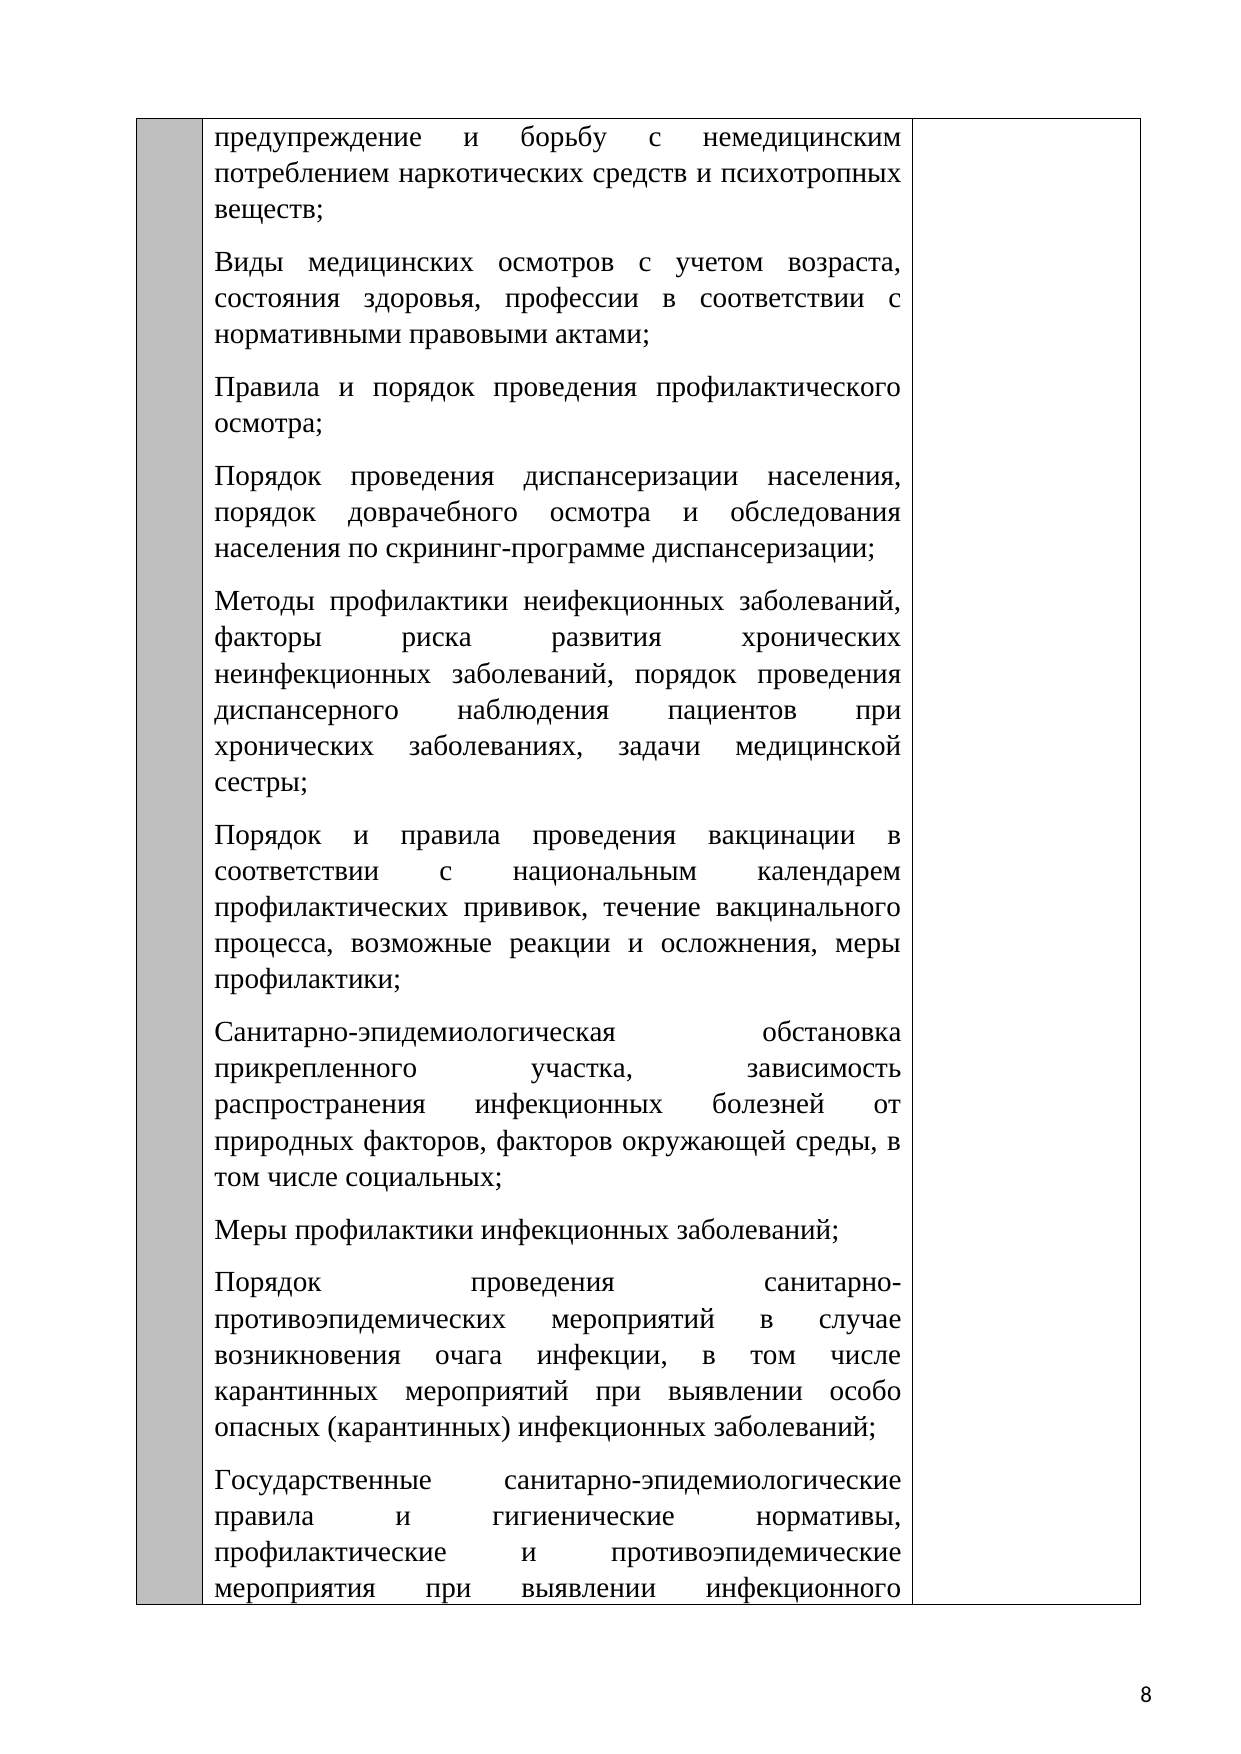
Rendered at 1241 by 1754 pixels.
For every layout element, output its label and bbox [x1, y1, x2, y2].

table_cell [913, 119, 1140, 1604]
table_cell [137, 119, 202, 1604]
table_cell [203, 119, 912, 1604]
